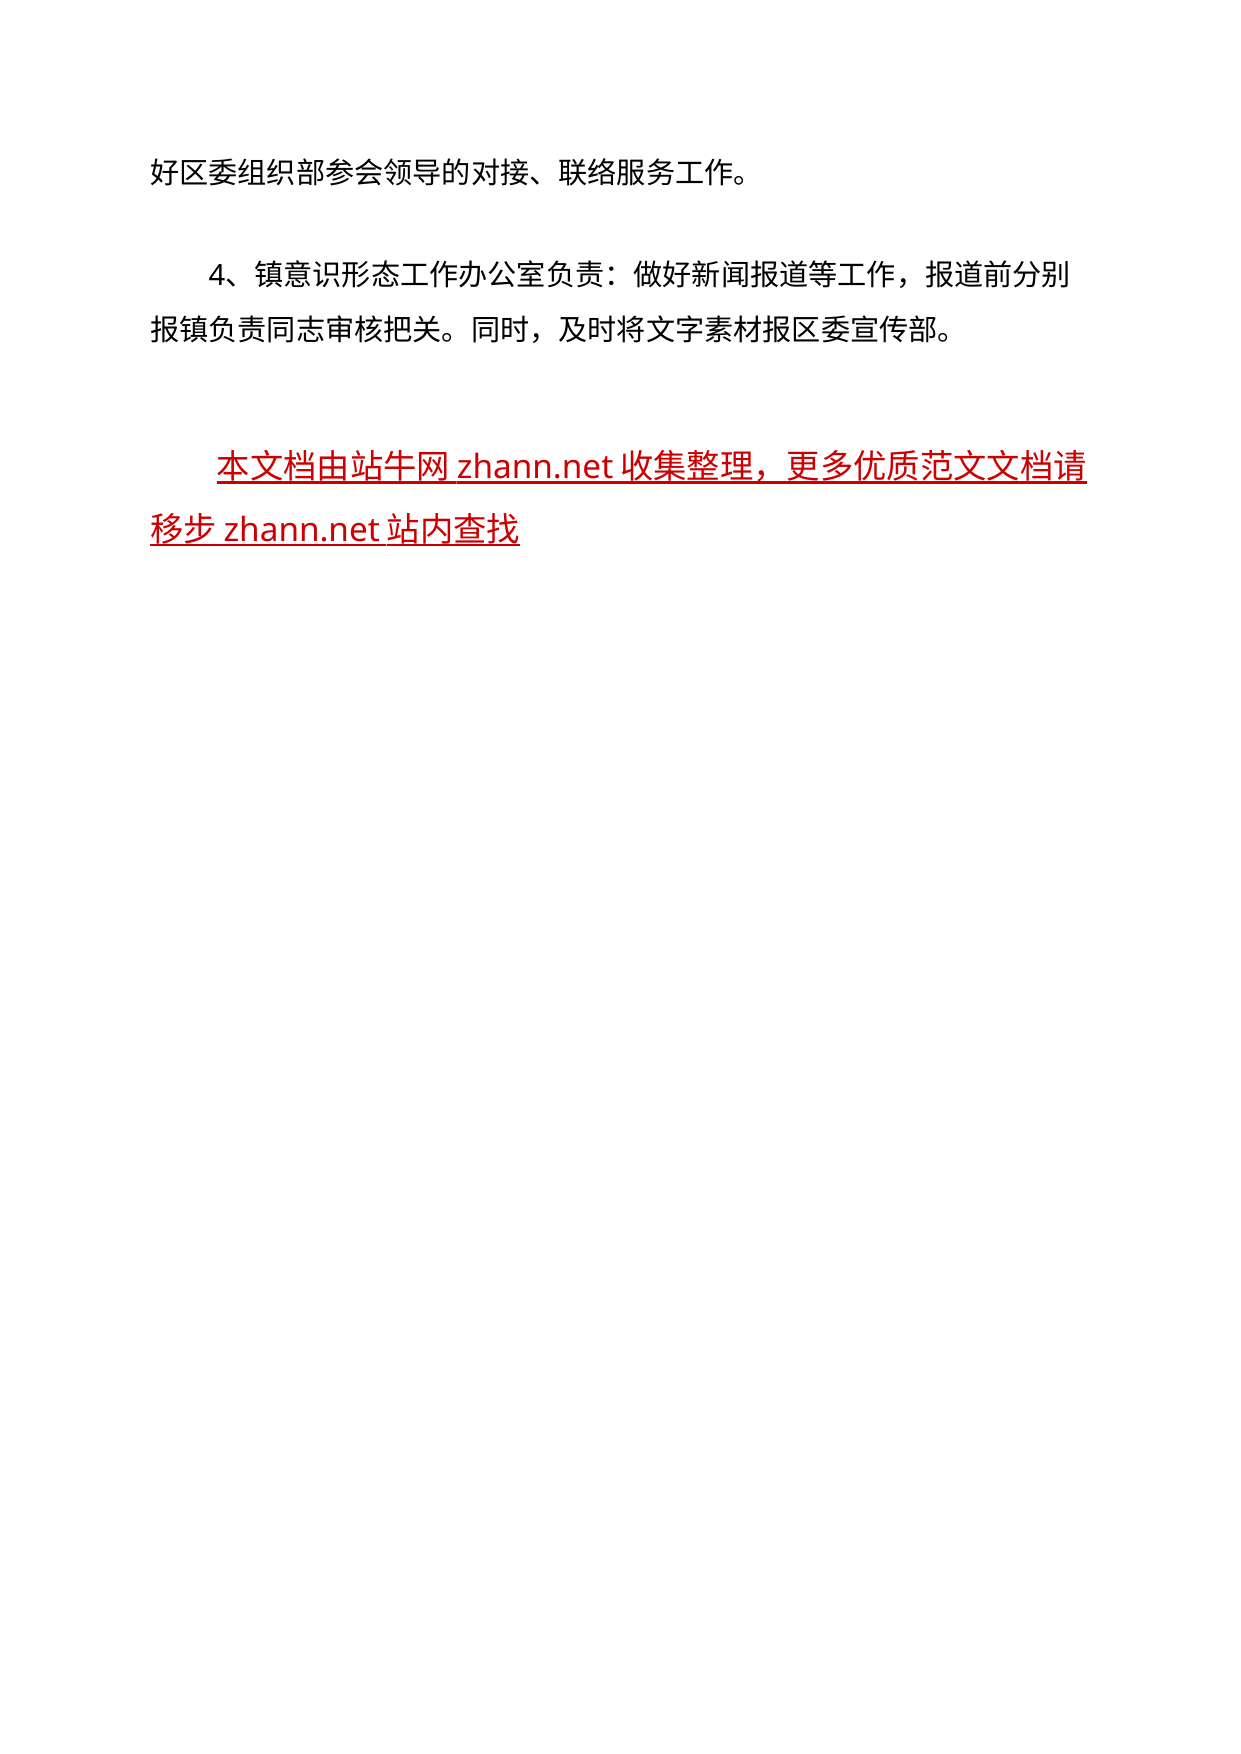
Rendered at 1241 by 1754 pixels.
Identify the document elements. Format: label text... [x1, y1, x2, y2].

text 4、镇意识形态工作办公室负责：做好新闻报道等工作，报道前分别报镇负责同志审核把关。同时，及时将文字素材报区委宣传部。 [150, 252, 1090, 349]
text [150, 150, 1090, 192]
text 本文档由站牛网zhann.net收集整理，更多优质范文文档请移步zhann.net站内查找 [150, 440, 1090, 551]
